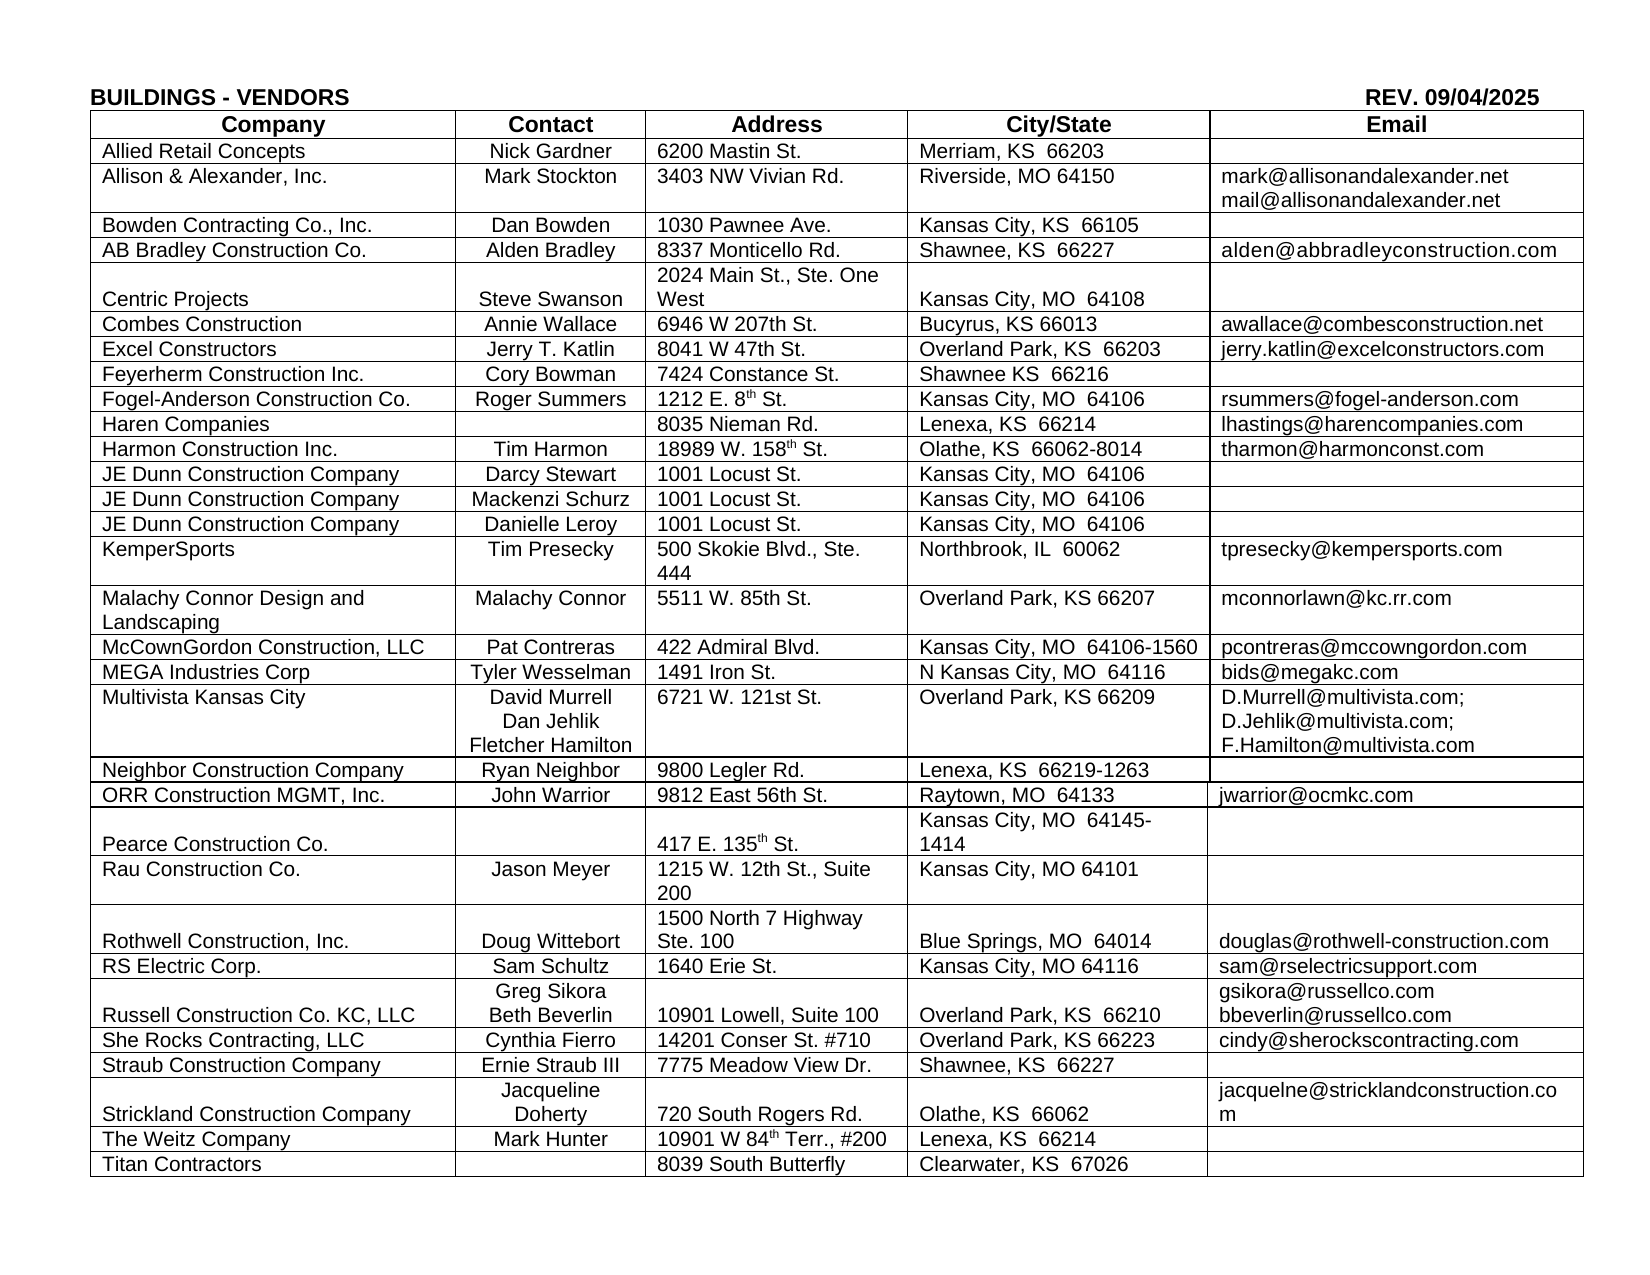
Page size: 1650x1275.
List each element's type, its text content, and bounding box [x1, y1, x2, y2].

table_header Address [646, 111, 907, 138]
table_cell [1211, 263, 1583, 311]
table_cell Mark Stockton [456, 164, 645, 212]
table_cell 500 Skokie Blvd., Ste. 444 [646, 537, 907, 584]
table_cell Dan Bowden [456, 213, 645, 237]
table_cell Feyerherm Construction Inc. [91, 362, 455, 386]
table_cell 7424 Constance St. [646, 362, 907, 386]
table_cell 1001 Locust St. [646, 462, 907, 486]
table_cell [1211, 512, 1583, 536]
table_cell JE Dunn Construction Company [91, 462, 455, 486]
table_cell Olathe, KS 66062-8014 [908, 437, 1209, 461]
table_cell Overland Park, KS 66209 [908, 685, 1209, 756]
table_cell [1208, 1152, 1583, 1176]
table_cell Kansas City, MO 64106 [908, 512, 1209, 536]
table_cell 1640 Erie St. [646, 954, 907, 978]
table_cell [1208, 856, 1583, 904]
table_cell cindy@sherockscontracting.com [1208, 1028, 1583, 1052]
table_cell Allied Retail Concepts [91, 139, 455, 163]
table_cell RS Electric Corp. [91, 954, 455, 978]
table_cell jerry.katlin@excelconstructors.com [1211, 337, 1583, 361]
table_cell Sam Schultz [456, 954, 645, 978]
table_cell jacquelne@stricklandconstruction.com [1208, 1078, 1583, 1126]
table_cell Riverside, MO 64150 [908, 164, 1209, 212]
table_cell McCownGordon Construction, LLC [91, 635, 455, 658]
table_cell Mackenzi Schurz [456, 487, 645, 511]
table_cell Kansas City, MO 64116 [908, 954, 1207, 978]
table_cell Tim Presecky [456, 537, 645, 584]
table_cell lhastings@harencompanies.com [1211, 412, 1583, 436]
table_cell N Kansas City, MO 64116 [908, 660, 1209, 683]
table_cell Harmon Construction Inc. [91, 437, 455, 461]
table_cell The Weitz Company [91, 1127, 455, 1151]
table_cell 8337 Monticello Rd. [646, 238, 907, 262]
table_cell Combes Construction [91, 312, 455, 336]
table_cell Jason Meyer [456, 856, 645, 904]
table_cell Malachy Connor Design and Landscaping [91, 586, 455, 633]
table_cell Kansas City, MO 64145-1414 [908, 808, 1207, 855]
table_cell Jerry T. Katlin [456, 337, 645, 361]
table_cell Roger Summers [456, 387, 645, 411]
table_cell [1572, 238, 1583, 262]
table_header Contact [456, 111, 645, 138]
table_cell Cory Bowman [456, 362, 645, 386]
table_cell Overland Park, KS 66207 [908, 586, 1209, 633]
table_cell 9812 East 56th St. [646, 783, 907, 806]
table_cell Rothwell Construction, Inc. [91, 905, 455, 953]
table_cell Doug Wittebort [456, 905, 645, 953]
table_cell AB Bradley Construction Co. [91, 238, 455, 262]
table_cell Pearce Construction Co. [91, 808, 455, 855]
table_cell Annie Wallace [456, 312, 645, 336]
table_cell Rau Construction Co. [91, 856, 455, 904]
table_cell She Rocks Contracting, LLC [91, 1028, 455, 1052]
table_cell 1491 Iron St. [646, 660, 907, 683]
table_cell 9800 Legler Rd. [646, 758, 907, 781]
table_cell 422 Admiral Blvd. [646, 635, 907, 658]
table_cell [1211, 758, 1583, 781]
table_cell Darcy Stewart [456, 462, 645, 486]
table_cell Allison & Alexander, Inc. [91, 164, 455, 212]
table_cell 10901 W 84th Terr., #200 [646, 1127, 907, 1151]
table_cell jwarrior@ocmkc.com [1208, 783, 1583, 806]
table_cell Ernie Straub III [456, 1053, 645, 1077]
table_cell Titan Contractors [91, 1152, 455, 1176]
table_cell Overland Park, KS 66223 [908, 1028, 1207, 1052]
table_cell Kansas City, MO 64106 [908, 462, 1209, 486]
table_cell 1001 Locust St. [646, 487, 907, 511]
table_cell 7775 Meadow View Dr. [646, 1053, 907, 1077]
table_cell Excel Constructors [91, 337, 455, 361]
table_cell Kansas City, MO 64108 [908, 263, 1209, 311]
table_cell Kansas City, MO 64106 [908, 387, 1209, 411]
table_cell 417 E. 135th St. [646, 808, 907, 855]
table_cell 5511 W. 85th St. [646, 586, 907, 633]
table_cell 18989 W. 158th St. [646, 437, 907, 461]
table_cell 8035 Nieman Rd. [646, 412, 907, 436]
table_cell Blue Springs, MO 64014 [908, 905, 1207, 953]
table_cell Alden Bradley [456, 238, 645, 262]
table_cell Shawnee KS 66216 [908, 362, 1209, 386]
table_cell Greg Sikora Beth Beverlin [456, 979, 645, 1027]
table_header Email [1211, 111, 1583, 138]
table_cell John Warrior [456, 783, 645, 806]
table_cell tharmon@harmonconst.com [1211, 437, 1583, 461]
table_cell 6721 W. 121st St. [646, 685, 907, 756]
table_cell 14201 Conser St. #710 [646, 1028, 907, 1052]
table_cell Overland Park, KS 66203 [908, 337, 1209, 361]
table_cell 8039 South Butterfly [646, 1152, 907, 1176]
table_cell KemperSports [91, 537, 455, 584]
table_cell sam@rselectricsupport.com [1208, 954, 1583, 978]
table_cell Ryan Neighbor [456, 758, 645, 781]
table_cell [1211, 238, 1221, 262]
table_cell 1212 E. 8th St. [646, 387, 907, 411]
table_cell Northbrook, IL 60062 [908, 537, 1209, 584]
table_cell 1030 Pawnee Ave. [646, 213, 907, 237]
table_cell Kansas City, MO 64106 [908, 487, 1209, 511]
table_cell JE Dunn Construction Company [91, 512, 455, 536]
table_cell Fogel-Anderson Construction Co. [91, 387, 455, 411]
table_cell Jacqueline Doherty [456, 1078, 645, 1126]
table_cell [456, 412, 645, 436]
table_cell Raytown, MO 64133 [908, 783, 1207, 806]
table_cell 1500 North 7 Highway Ste. 100 [646, 905, 907, 953]
table_cell 6200 Mastin St. [646, 139, 907, 163]
table_cell Shawnee, KS 66227 [908, 238, 1209, 262]
table_cell [456, 808, 645, 855]
table_cell Neighbor Construction Company [91, 758, 455, 781]
table_cell Russell Construction Co. KC, LLC [91, 979, 455, 1027]
table_cell [1211, 213, 1583, 237]
table_cell awallace@combesconstruction.net [1211, 312, 1583, 336]
table_cell [1208, 808, 1583, 855]
table_cell bids@megakc.com [1211, 660, 1583, 683]
table_cell [1211, 487, 1583, 511]
table_cell Bowden Contracting Co., Inc. [91, 213, 455, 237]
table_cell D.Murrell@multivista.com; D.Jehlik@multivista.com; F.Hamilton@multivista.com [1211, 685, 1583, 756]
table_cell Kansas City, MO 64106-1560 [908, 635, 1209, 658]
table_cell 720 South Rogers Rd. [646, 1078, 907, 1126]
table_cell rsummers@fogel-anderson.com [1211, 387, 1583, 411]
table_cell MEGA Industries Corp [91, 660, 455, 683]
table_cell [1211, 462, 1583, 486]
table_cell [1211, 362, 1583, 386]
table_cell Cynthia Fierro [456, 1028, 645, 1052]
table_header Company [91, 111, 455, 138]
table_cell ORR Construction MGMT, Inc. [91, 783, 455, 806]
table_cell Kansas City, MO 64101 [908, 856, 1207, 904]
table_cell 1001 Locust St. [646, 512, 907, 536]
table_cell mark@allisonandalexander.net mail@allisonandalexander.net [1211, 164, 1583, 212]
table_cell Multivista Kansas City [91, 685, 455, 756]
table_cell 3403 NW Vivian Rd. [646, 164, 907, 212]
table_cell tpresecky@kempersports.com [1211, 537, 1583, 584]
table_cell 2024 Main St., Ste. One West [646, 263, 907, 311]
table_cell Malachy Connor [456, 586, 645, 633]
table_cell 1215 W. 12th St., Suite 200 [646, 856, 907, 904]
table_cell mconnorlawn@kc.rr.com [1211, 586, 1583, 633]
table_cell gsikora@russellco.com bbeverlin@russellco.com [1208, 979, 1583, 1027]
table_cell Strickland Construction Company [91, 1078, 455, 1126]
table_cell Kansas City, KS 66105 [908, 213, 1209, 237]
table_cell [1208, 1053, 1583, 1077]
table_cell Centric Projects [91, 263, 455, 311]
table_header City/State [908, 111, 1209, 138]
table_cell Tim Harmon [456, 437, 645, 461]
table_cell Lenexa, KS 66219-1263 [908, 758, 1209, 781]
table_cell Lenexa, KS 66214 [908, 1127, 1207, 1151]
table_cell Nick Gardner [456, 139, 645, 163]
table_cell 8041 W 47th St. [646, 337, 907, 361]
table_cell [1208, 1127, 1583, 1151]
table_cell Olathe, KS 66062 [908, 1078, 1207, 1126]
table_cell pcontreras@mccowngordon.com [1211, 635, 1583, 658]
table_cell David Murrell Dan Jehlik Fletcher Hamilton [456, 685, 645, 756]
table_cell Overland Park, KS 66210 [908, 979, 1207, 1027]
table_cell Shawnee, KS 66227 [908, 1053, 1207, 1077]
table_cell Lenexa, KS 66214 [908, 412, 1209, 436]
table_cell Bucyrus, KS 66013 [908, 312, 1209, 336]
table_cell Tyler Wesselman [456, 660, 645, 683]
table_cell douglas@rothwell-construction.com [1208, 905, 1583, 953]
table_cell 6946 W 207th St. [646, 312, 907, 336]
table_cell Merriam, KS 66203 [908, 139, 1209, 163]
table_cell [456, 1152, 645, 1176]
table_cell Steve Swanson [456, 263, 645, 311]
table_cell Danielle Leroy [456, 512, 645, 536]
table_cell 10901 Lowell, Suite 100 [646, 979, 907, 1027]
table_cell Straub Construction Company [91, 1053, 455, 1077]
table_cell Clearwater, KS 67026 [908, 1152, 1207, 1176]
table_cell JE Dunn Construction Company [91, 487, 455, 511]
table_cell Haren Companies [91, 412, 455, 436]
table_cell Pat Contreras [456, 635, 645, 658]
table_cell Mark Hunter [456, 1127, 645, 1151]
table_cell [1211, 139, 1583, 163]
